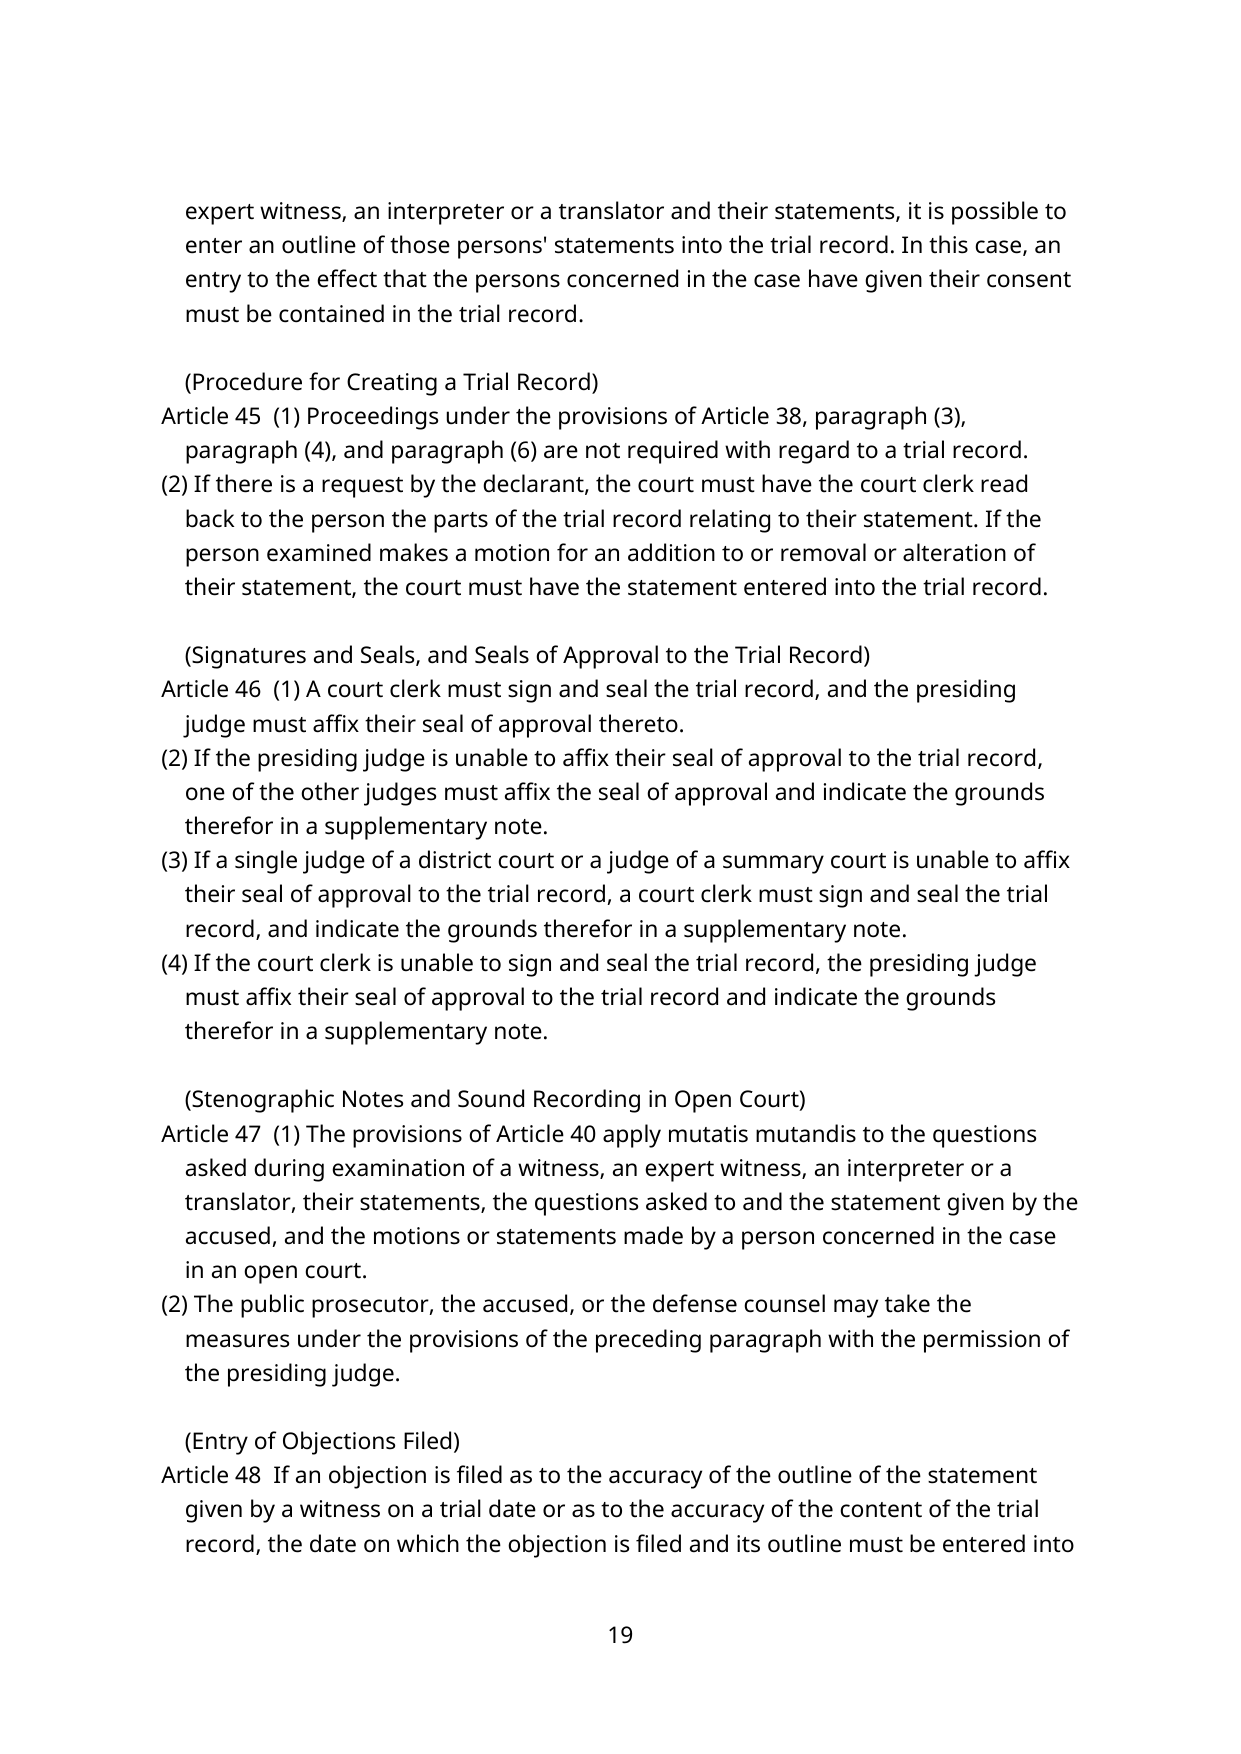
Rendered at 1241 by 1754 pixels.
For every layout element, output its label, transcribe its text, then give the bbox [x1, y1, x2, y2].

text (2) If there is a request by the declarant, the court must have the court clerk read back to the person the parts of the trial record relating to their statement. If the person examined makes a motion for an addition to or removal or alteration of their statement, the court must have the statement entered into the trial record. [161, 467, 1079, 604]
text (Stenographic Notes and Sound Recording in Open Court) [184, 1082, 1079, 1116]
text (2) If the presiding judge is unable to affix their seal of approval to the trial record, one of the other judges must affix the seal of approval and indicate the grounds therefor in a supplementary note. [161, 740, 1079, 843]
text Article 45 (1) Proceedings under the provisions of Article 38, paragraph (3), paragraph (4), and paragraph (6) are not required with regard to a trial record. [161, 399, 1079, 467]
text (2) The public prosecutor, the accused, or the defense counsel may take the measures under the provisions of the preceding paragraph with the permission of the presiding judge. [161, 1287, 1079, 1389]
text Article 46 (1) A court clerk must sign and seal the trial record, and the presiding judge must affix their seal of approval thereto. [161, 672, 1079, 740]
text (4) If the court clerk is unable to sign and seal the trial record, the presiding judge must affix their seal of approval to the trial record and indicate the grounds therefor in a supplementary note. [161, 945, 1079, 1048]
text (Signatures and Seals, and Seals of Approval to the Trial Record) [184, 638, 1079, 672]
text (3) If a single judge of a district court or a judge of a summary court is unable to affix their seal of approval to the trial record, a court clerk must sign and seal the trial record, and indicate the grounds therefor in a supplementary note. [161, 843, 1079, 945]
text (Entry of Objections Filed) [184, 1424, 1079, 1458]
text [161, 1458, 1079, 1560]
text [161, 194, 1079, 330]
text (Procedure for Creating a Trial Record) [184, 364, 1079, 399]
text Article 47 (1) The provisions of Article 40 apply mutatis mutandis to the questions asked during examination of a witness, an expert witness, an interpreter or a translator, their statements, the questions asked to and the statement given by the accused, and the motions or statements made by a person concerned in the case in an open court. [161, 1116, 1079, 1287]
